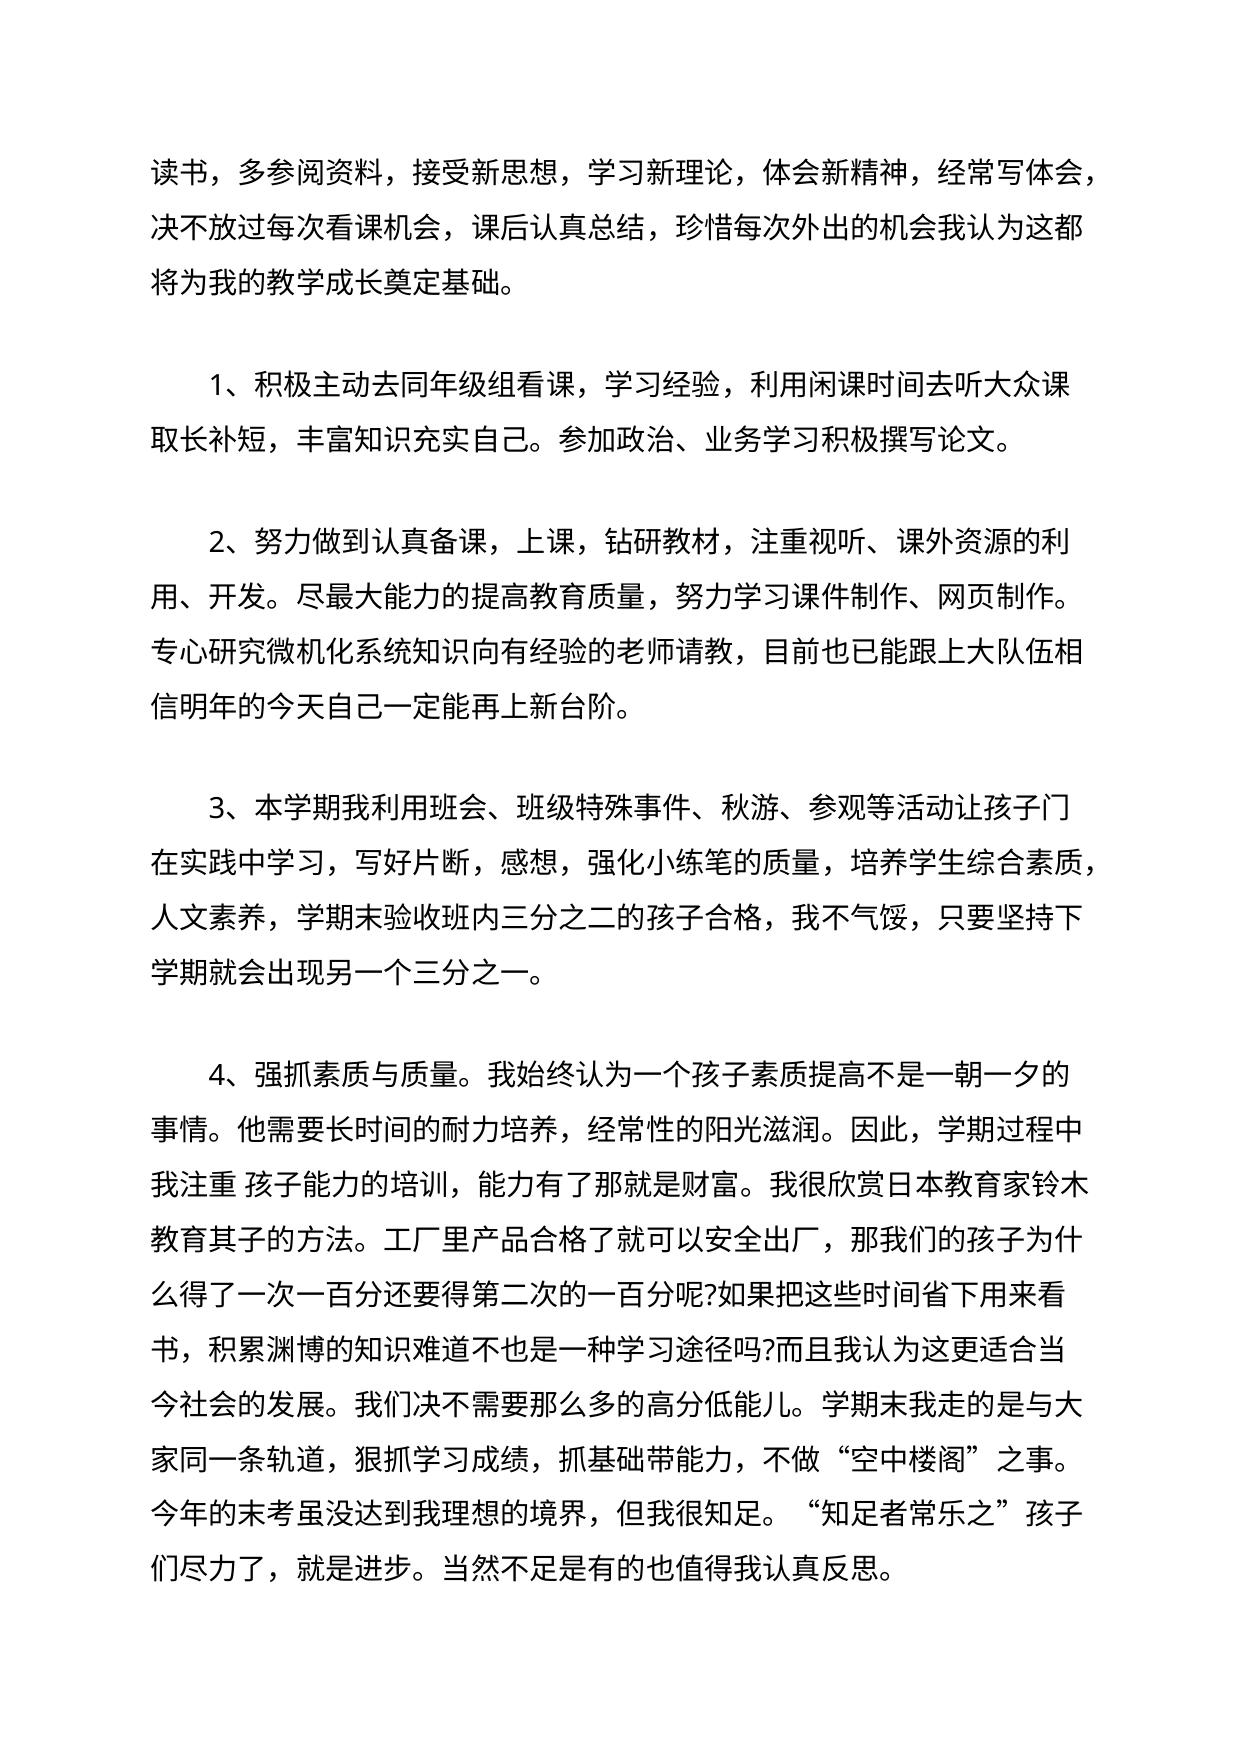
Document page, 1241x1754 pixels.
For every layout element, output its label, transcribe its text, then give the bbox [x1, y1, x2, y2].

text 3、本学期我利用班会、班级特殊事件、秋游、参观等活动让孩子门在实践中学习，写好片断，感想，强化小练笔的质量，培养学生综合素质，人文素养，学期末验收班内三分之二的孩子合格，我不气馁，只要坚持下学期就会出现另一个三分之一。 [150, 785, 1090, 992]
text 2、努力做到认真备课，上课，钻研教材，注重视听、课外资源的利用、开发。尽最大能力的提高教育质量，努力学习课件制作、网页制作。专心研究微机化系统知识向有经验的老师请教，目前也已能跟上大队伍相信明年的今天自己一定能再上新台阶。 [150, 518, 1090, 725]
text 1、积极主动去同年级组看课，学习经验，利用闲课时间去听大众课取长补短，丰富知识充实自己。参加政治、业务学习积极撰写论文。 [150, 362, 1090, 459]
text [150, 150, 1090, 302]
text 4、强抓素质与质量。我始终认为一个孩子素质提高不是一朝一夕的事情。他需要长时间的耐力培养，经常性的阳光滋润。因此，学期过程中我注重 孩子能力的培训，能力有了那就是财富。我很欣赏日本教育家铃木教育其子的方法。工厂里产品合格了就可以安全出厂，那我们的孩子为什么得了一次一百分还要得第二次的一百分呢?如果把这些时间省下用来看书，积累渊博的知识难道不也是一种学习途径吗?而且我认为这更适合当今社会的发展。我们决不需要那么多的高分低能儿。学期末我走的是与大家同一条轨道，狠抓学习成绩，抓基础带能力，不做“空中楼阁”之事。今年的末考虽没达到我理想的境界，但我很知足。“知足者常乐之”孩子们尽力了，就是进步。当然不足是有的也值得我认真反思。 [150, 1051, 1090, 1588]
